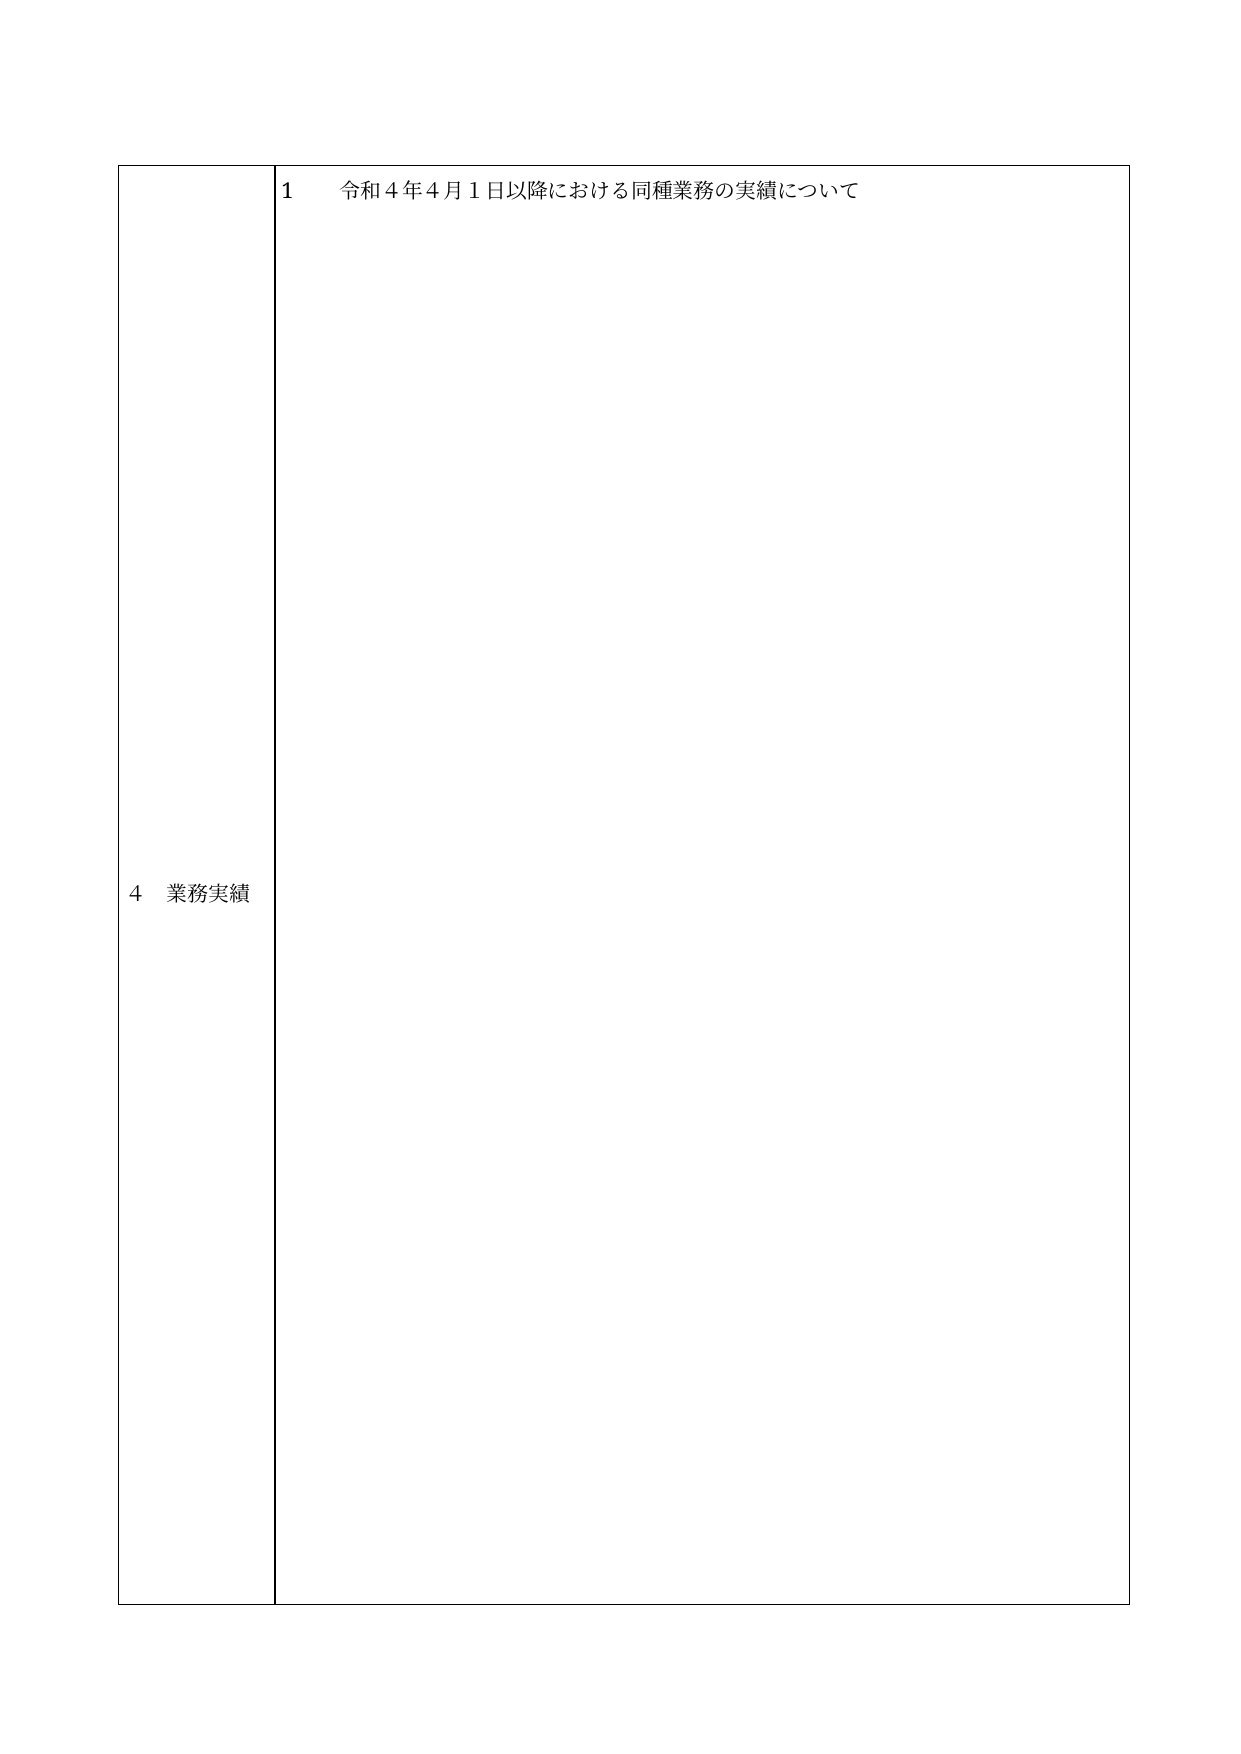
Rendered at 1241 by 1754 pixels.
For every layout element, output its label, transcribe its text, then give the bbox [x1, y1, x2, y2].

table_cell 令和４年４月１日以降における同種業務の実績について [276, 166, 1129, 1604]
table_cell ４ 業務実績 [119, 166, 274, 1604]
